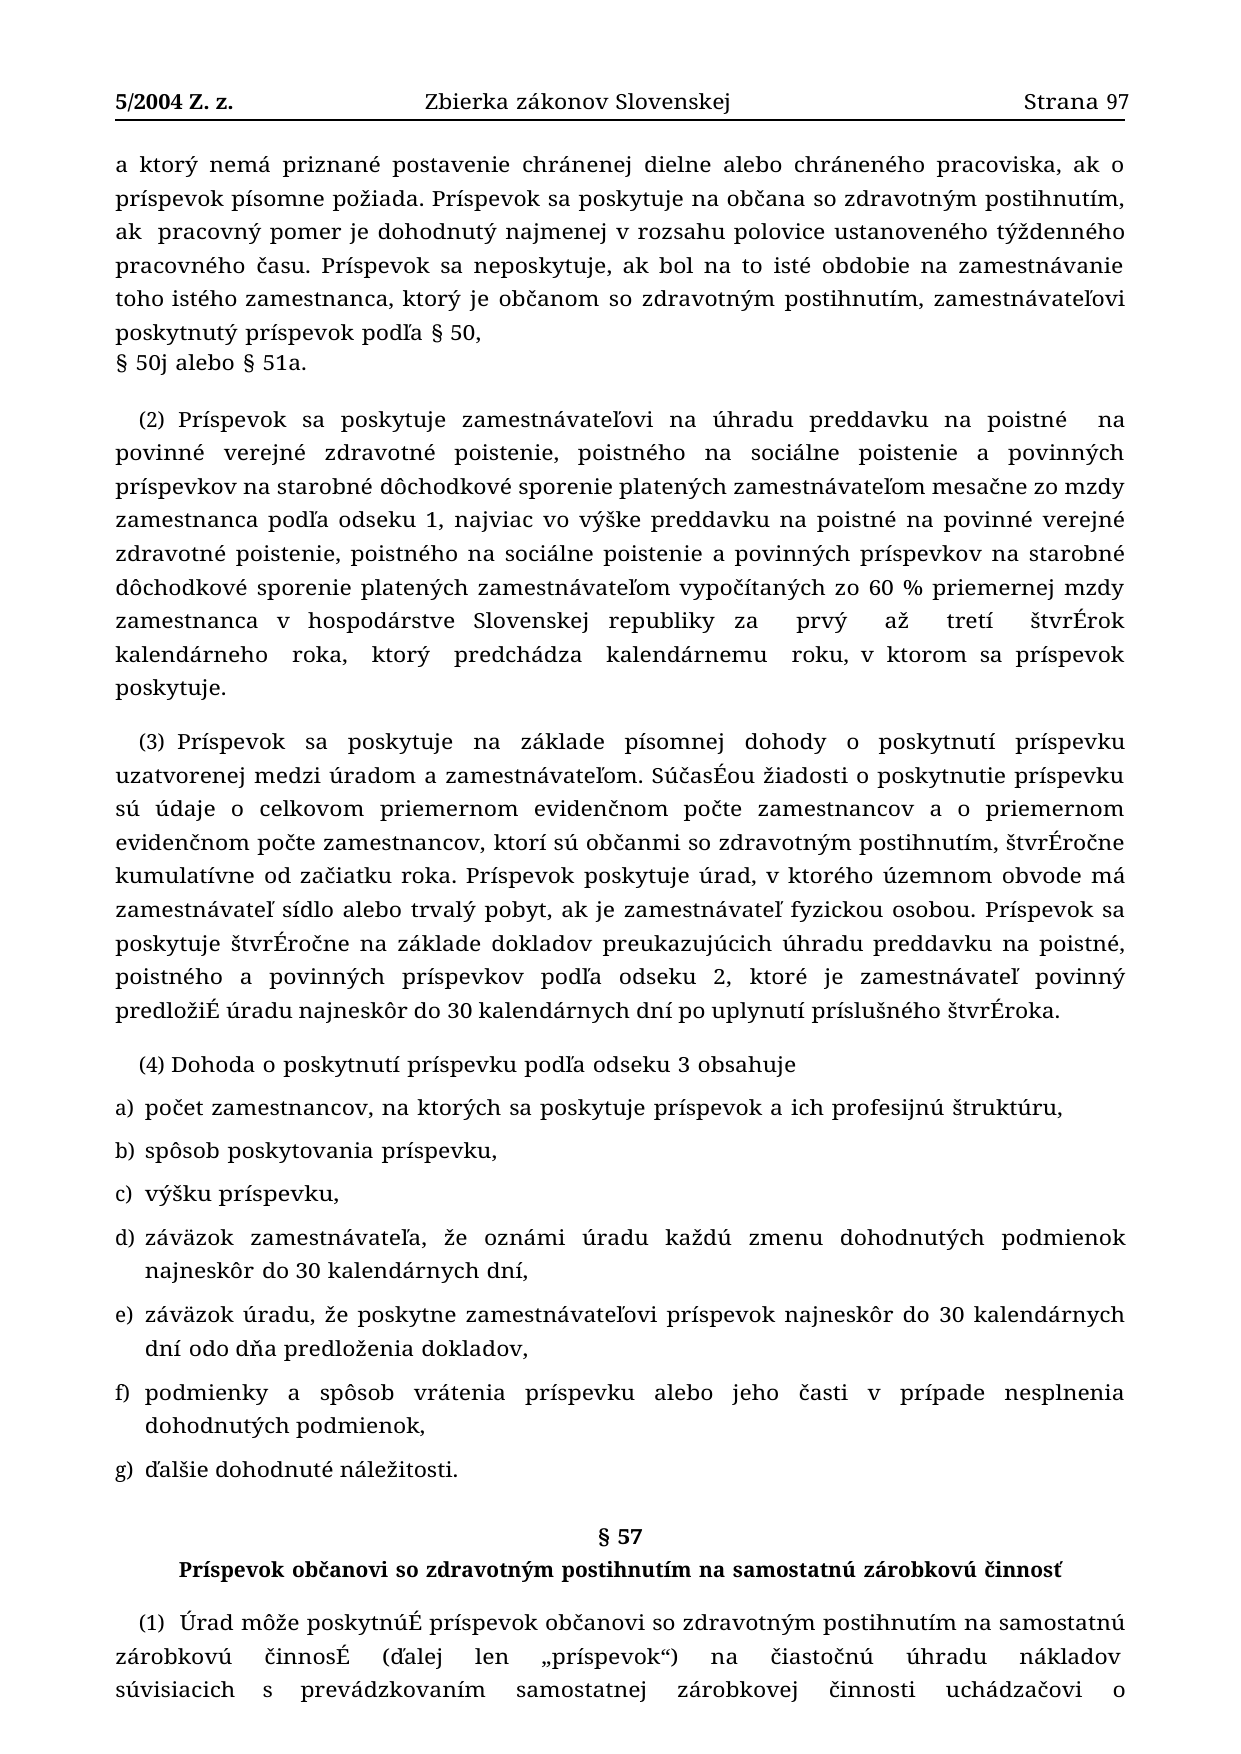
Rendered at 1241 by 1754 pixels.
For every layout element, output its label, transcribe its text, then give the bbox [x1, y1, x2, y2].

text a ktorý nemá priznané postavenie chránenej dielne alebo chráneného pracoviska, ak o príspevok písomne požiada. Príspevok sa poskytuje na občana so zdravotným postihnutím, ak pracovný pomer je dohodnutý najmenej v rozsahu polovice ustanoveného týždenného pracovného času. Príspevok sa neposkytuje, ak bol na to isté obdobie na zamestnávanie toho istého zamestnanca, ktorý je občanom so zdravotným postihnutím, zamestnávateľovi poskytnutý príspevok podľa § 50, [115, 150, 1125, 346]
list podmienky a spôsob vrátenia príspevku alebo jeho časti v prípade nesplnenia dohodnutých podmienok, [115, 1378, 1125, 1440]
list záväzok zamestnávateľa, že oznámi úradu každú zmenu dohodnutých podmienok najneskôr do 30 kalendárnych dní, [115, 1223, 1125, 1285]
list spôsob poskytovania príspevku, [115, 1136, 1136, 1165]
list Príspevok sa poskytuje zamestnávateľovi na úhradu preddavku na poistné na povinné verejné zdravotné poistenie, poistného na sociálne poistenie a povinných príspevkov na starobné dôchodkové sporenie platených zamestnávateľom mesačne zo mzdy zamestnanca podľa odseku 1, najviac vo výške preddavku na poistné na povinné verejné zdravotné poistenie, poistného na sociálne poistenie a povinných príspevkov na starobné dôchodkové sporenie platených zamestnávateľom vypočítaných zo 60 % priemernej mzdy zamestnanca v hospodárstve Slovenskej republiky za prvý až tretí štvrÉrok kalendárneho roka, ktorý predchádza kalendárnemu roku, v ktorom sa príspevok poskytuje. [115, 405, 1125, 702]
list Dohoda o poskytnutí príspevku podľa odseku 3 obsahuje [139, 1050, 1136, 1078]
list výšku príspevku, [115, 1179, 1136, 1208]
text § 57 [115, 1522, 1125, 1550]
text § 50j alebo § 51a. [115, 351, 1136, 375]
list ďalšie dohodnuté náležitosti. [115, 1455, 1136, 1484]
list počet zamestnancov, na ktorých sa poskytuje príspevok a ich profesijnú štruktúru, [115, 1093, 1136, 1121]
list záväzok úradu, že poskytne zamestnávateľovi príspevok najneskôr do 30 kalendárnych dní odo dňa predloženia dokladov, [115, 1300, 1125, 1362]
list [115, 1608, 1125, 1704]
list Príspevok sa poskytuje na základe písomnej dohody o poskytnutí príspevku uzatvorenej medzi úradom a zamestnávateľom. SúčasÉou žiadosti o poskytnutie príspevku sú údaje o celkovom priemernom evidenčnom počte zamestnancov a o priemernom evidenčnom počte zamestnancov, ktorí sú občanmi so zdravotným postihnutím, štvrÉročne kumulatívne od začiatku roka. Príspevok poskytuje úrad, v ktorého územnom obvode má zamestnávateľ sídlo alebo trvalý pobyt, ak je zamestnávateľ fyzickou osobou. Príspevok sa poskytuje štvrÉročne na základe dokladov preukazujúcich úhradu preddavku na poistné, poistného a povinných príspevkov podľa odseku 2, ktoré je zamestnávateľ povinný predložiÉ úradu najneskôr do 30 kalendárnych dní po uplynutí príslušného štvrÉroka. [115, 727, 1125, 1024]
text Príspevok občanovi so zdravotným postihnutím na samostatnú zárobkovú činnosť [115, 1555, 1125, 1583]
